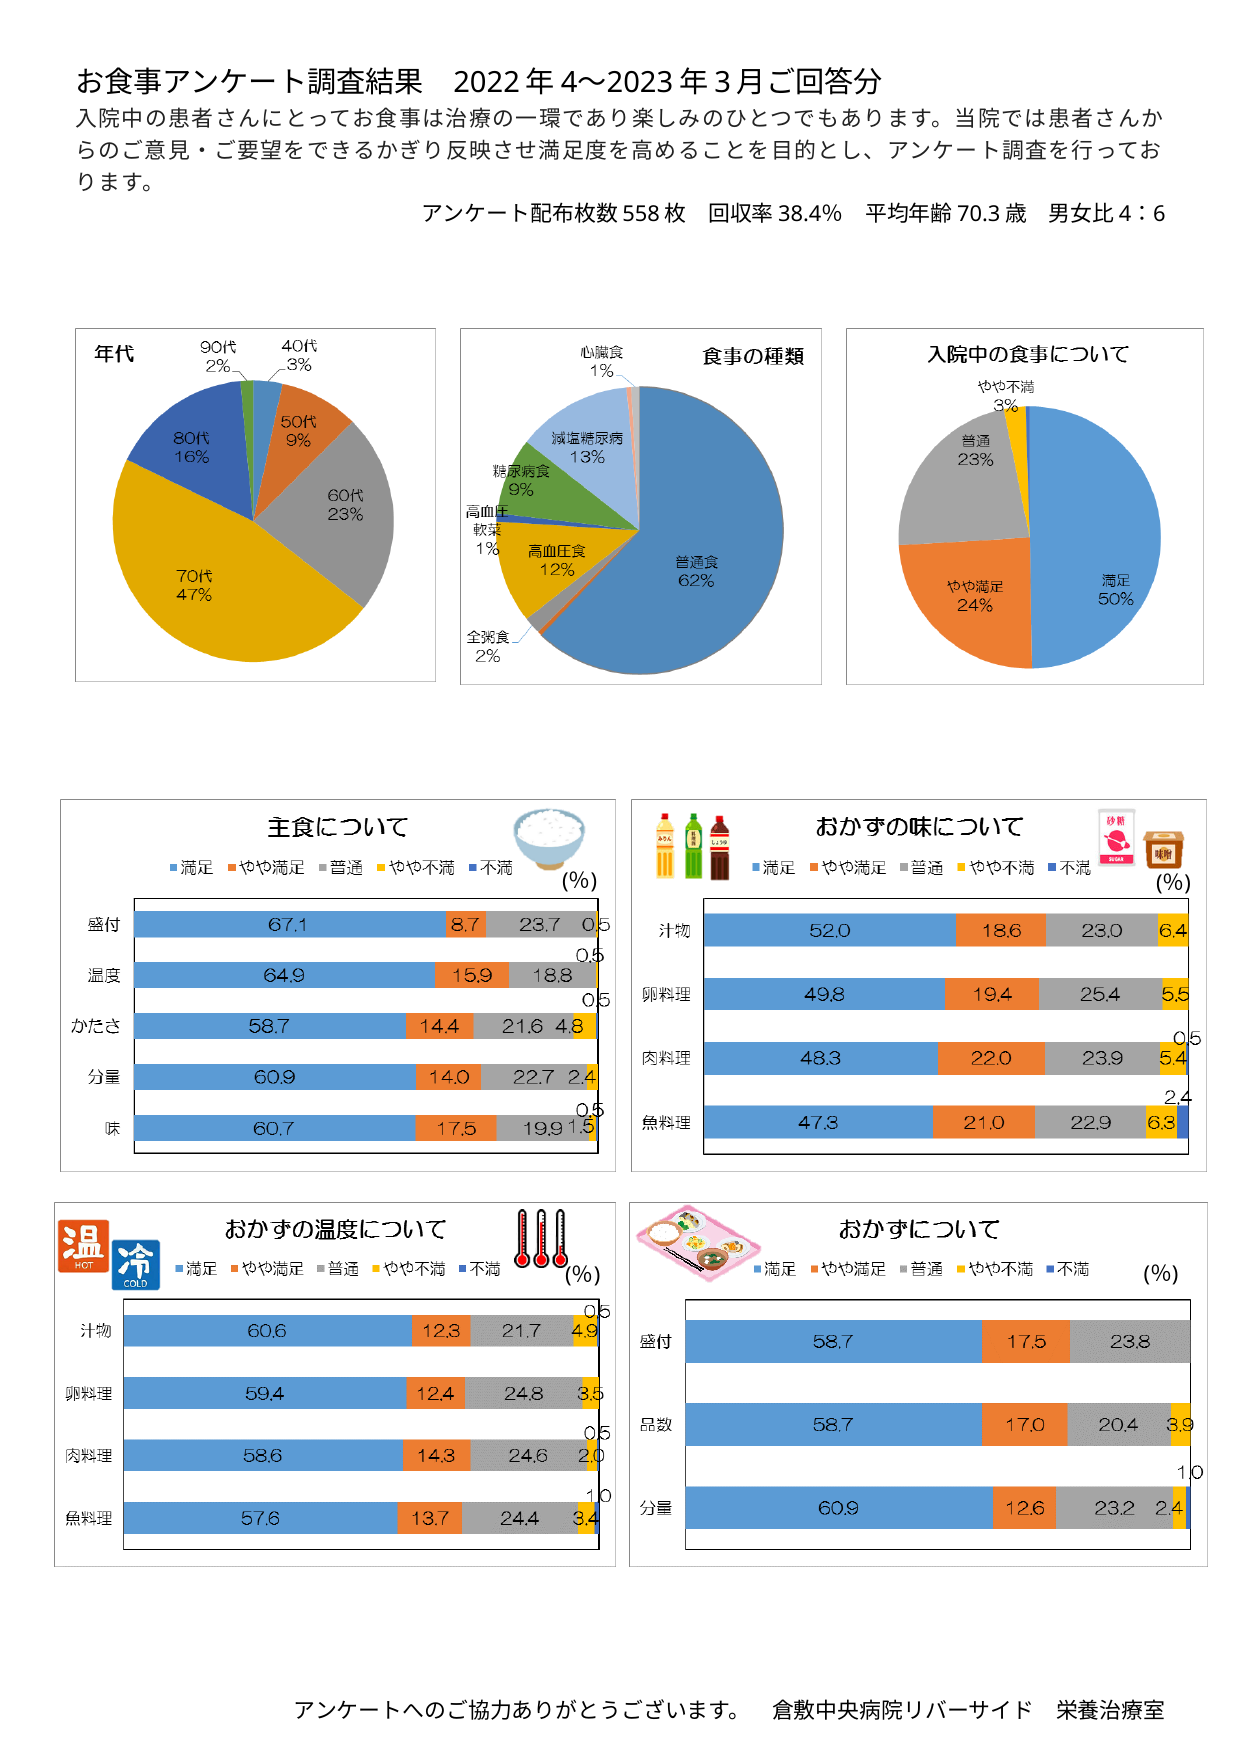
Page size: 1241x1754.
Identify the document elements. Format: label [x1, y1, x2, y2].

picture [631, 799, 1207, 1172]
picture [60, 799, 616, 1172]
picture [75, 328, 436, 682]
picture [460, 328, 822, 685]
picture [46, 1202, 616, 1567]
picture [846, 328, 1204, 685]
picture [629, 1188, 1208, 1567]
